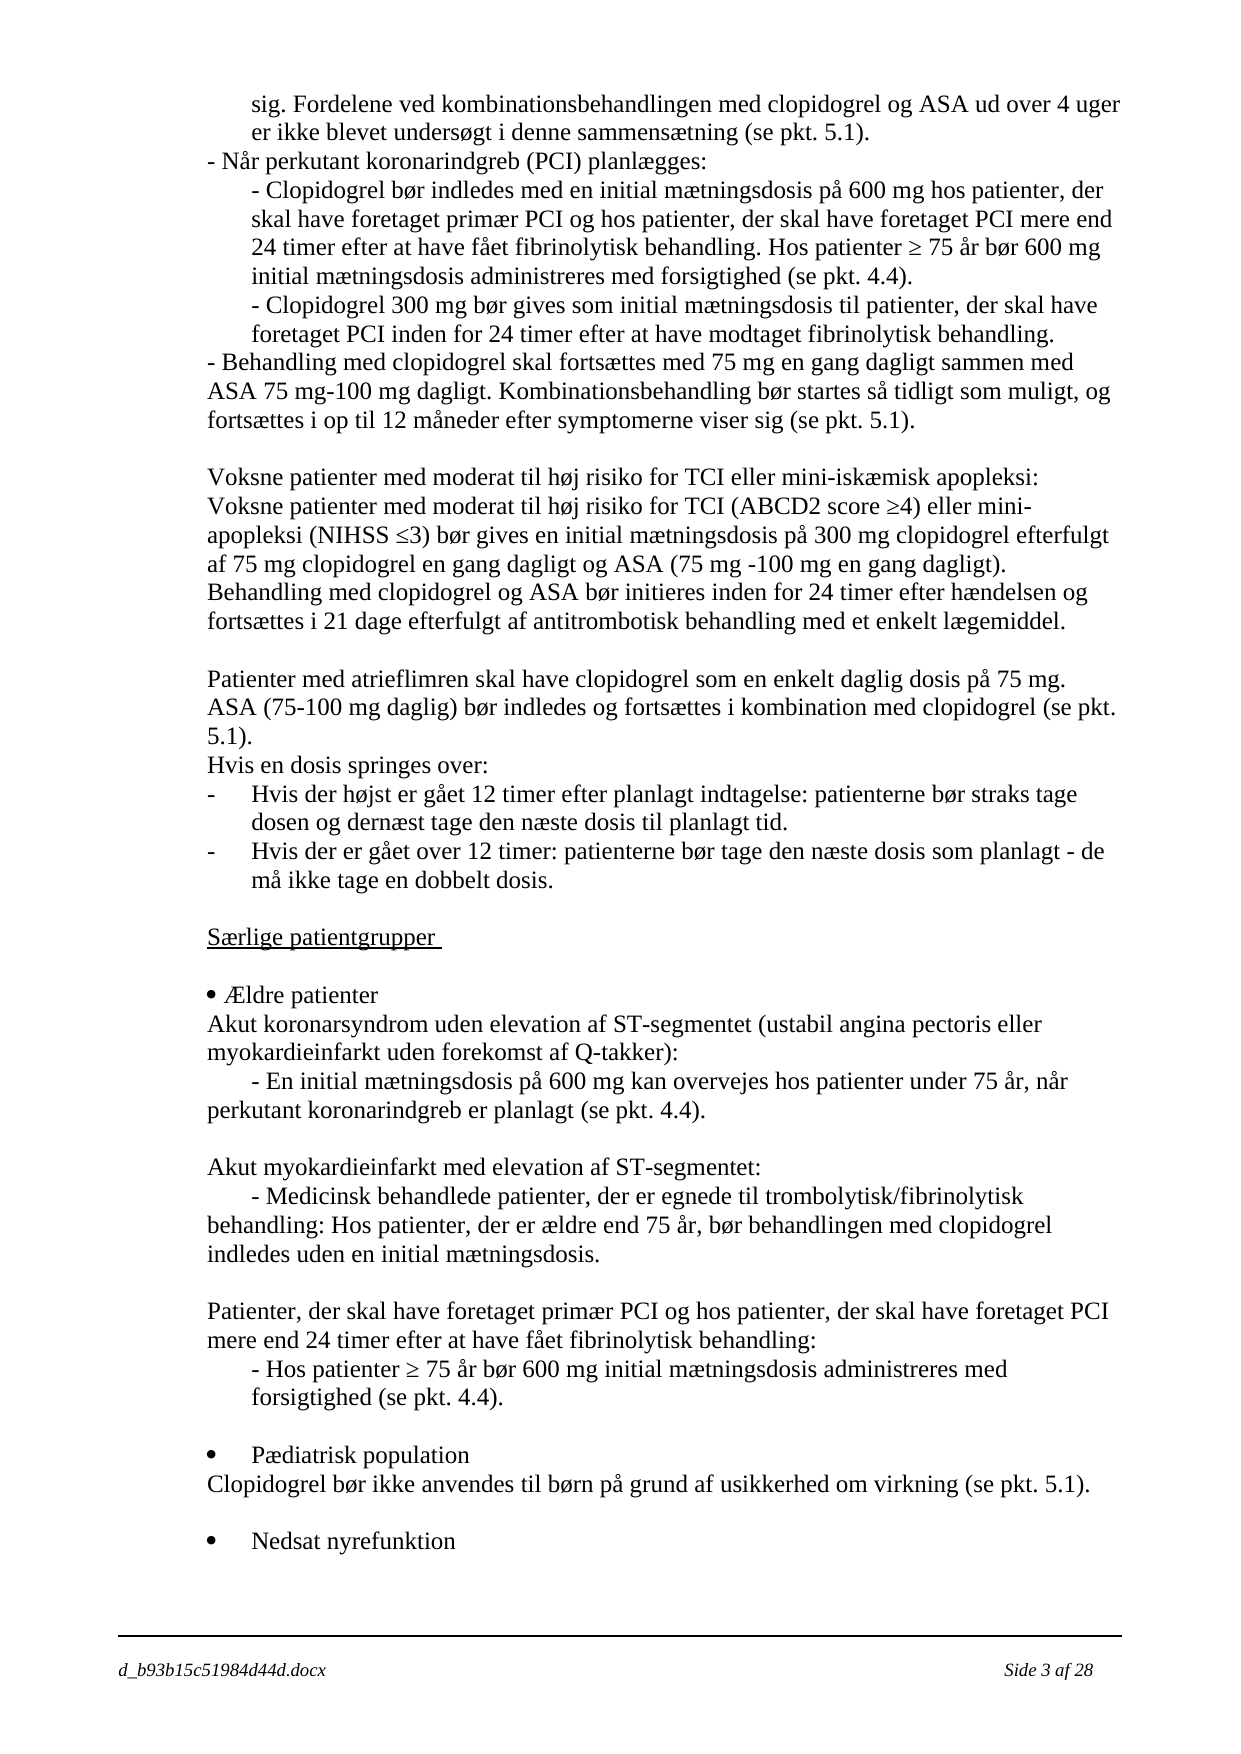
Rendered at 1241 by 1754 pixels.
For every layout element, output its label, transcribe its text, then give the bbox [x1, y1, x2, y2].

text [251, 89, 1122, 146]
text Patienter, der skal have foretaget primær PCI og hos patienter, der skal have foretaget PCI mere end 24 timer efter at have fået fibrinolytisk behandling: [207, 1296, 1122, 1354]
text Clopidogrel bør ikke anvendes til børn på grund af usikkerhed om virkning (se pkt. 5.1). [207, 1469, 1122, 1497]
text - Clopidogrel 300 mg bør gives som initial mætningsdosis til patienter, der skal have foretaget PCI inden for 24 timer efter at have modtaget fibrinolytisk behandling. [251, 290, 1122, 347]
text Akut myokardieinfarkt med elevation af ST-segmentet: [207, 1152, 1122, 1181]
text - En initial mætningsdosis på 600 mg kan overvejes hos patienter under 75 år, når perkutant koronarindgreb er planlagt (se pkt. 4.4). [207, 1066, 1122, 1124]
text - Behandling med clopidogrel skal fortsættes med 75 mg en gang dagligt sammen med ASA 75 mg-100 mg dagligt. Kombinationsbehandling bør startes så tidligt som muligt, og fortsættes i op til 12 måneder efter symptomerne viser sig (se pkt. 5.1). [207, 347, 1122, 434]
text Hvis en dosis springes over: [207, 750, 1122, 779]
list Pædiatrisk population [207, 1440, 1122, 1469]
text Voksne patienter med moderat til høj risiko for TCI (ABCD2 score ≥4) eller mini-apopleksi (NIHSS ≤3) bør gives en initial mætningsdosis på 300 mg clopidogrel efterfulgt af 75 mg clopidogrel en gang dagligt og ASA (75 mg -100 mg en gang dagligt). Behandling med clopidogrel og ASA bør initieres inden for 24 timer efter hændelsen og fortsættes i 21 dage efterfulgt af antitrombotisk behandling med et enkelt lægemiddel. [207, 491, 1122, 635]
list Hvis der højst er gået 12 timer efter planlagt indtagelse: patienterne bør straks tage dosen og dernæst tage den næste dosis til planlagt tid. [207, 779, 1122, 836]
list Hvis der er gået over 12 timer: patienterne bør tage den næste dosis som planlagt - de må ikke tage en dobbelt dosis. [207, 836, 1122, 894]
text Særlige patientgrupper [207, 922, 1122, 951]
text - Medicinsk behandlede patienter, der er egnede til trombolytisk/fibrinolytisk behandling: Hos patienter, der er ældre end 75 år, bør behandlingen med clopidogrel indledes uden en initial mætningsdosis. [207, 1181, 1122, 1267]
text - Hos patienter ≥ 75 år bør 600 mg initial mætningsdosis administreres med forsigtighed (se pkt. 4.4). [251, 1354, 1122, 1411]
text - Når perkutant koronarindgreb (PCI) planlægges: [207, 146, 1122, 175]
text - Clopidogrel bør indledes med en initial mætningsdosis på 600 mg hos patienter, der skal have foretaget primær PCI og hos patienter, der skal have foretaget PCI mere end 24 timer efter at have fået fibrinolytisk behandling. Hos patienter ≥ 75 år bør 600 mg initial mætningsdosis administreres med forsigtighed (se pkt. 4.4). [251, 175, 1122, 290]
text Akut koronarsyndrom uden elevation af ST-segmentet (ustabil angina pectoris eller myokardieinfarkt uden forekomst af Q-takker): [207, 1009, 1122, 1066]
text Patienter med atrieflimren skal have clopidogrel som en enkelt daglig dosis på 75 mg. ASA (75-100 mg daglig) bør indledes og fortsættes i kombination med clopidogrel (se pkt. 5.1). [207, 664, 1122, 750]
text Voksne patienter med moderat til høj risiko for TCI eller mini-iskæmisk apopleksi: [118, 462, 1122, 491]
text Ældre patienter [118, 980, 1122, 1009]
list Nedsat nyrefunktion [207, 1526, 1122, 1555]
